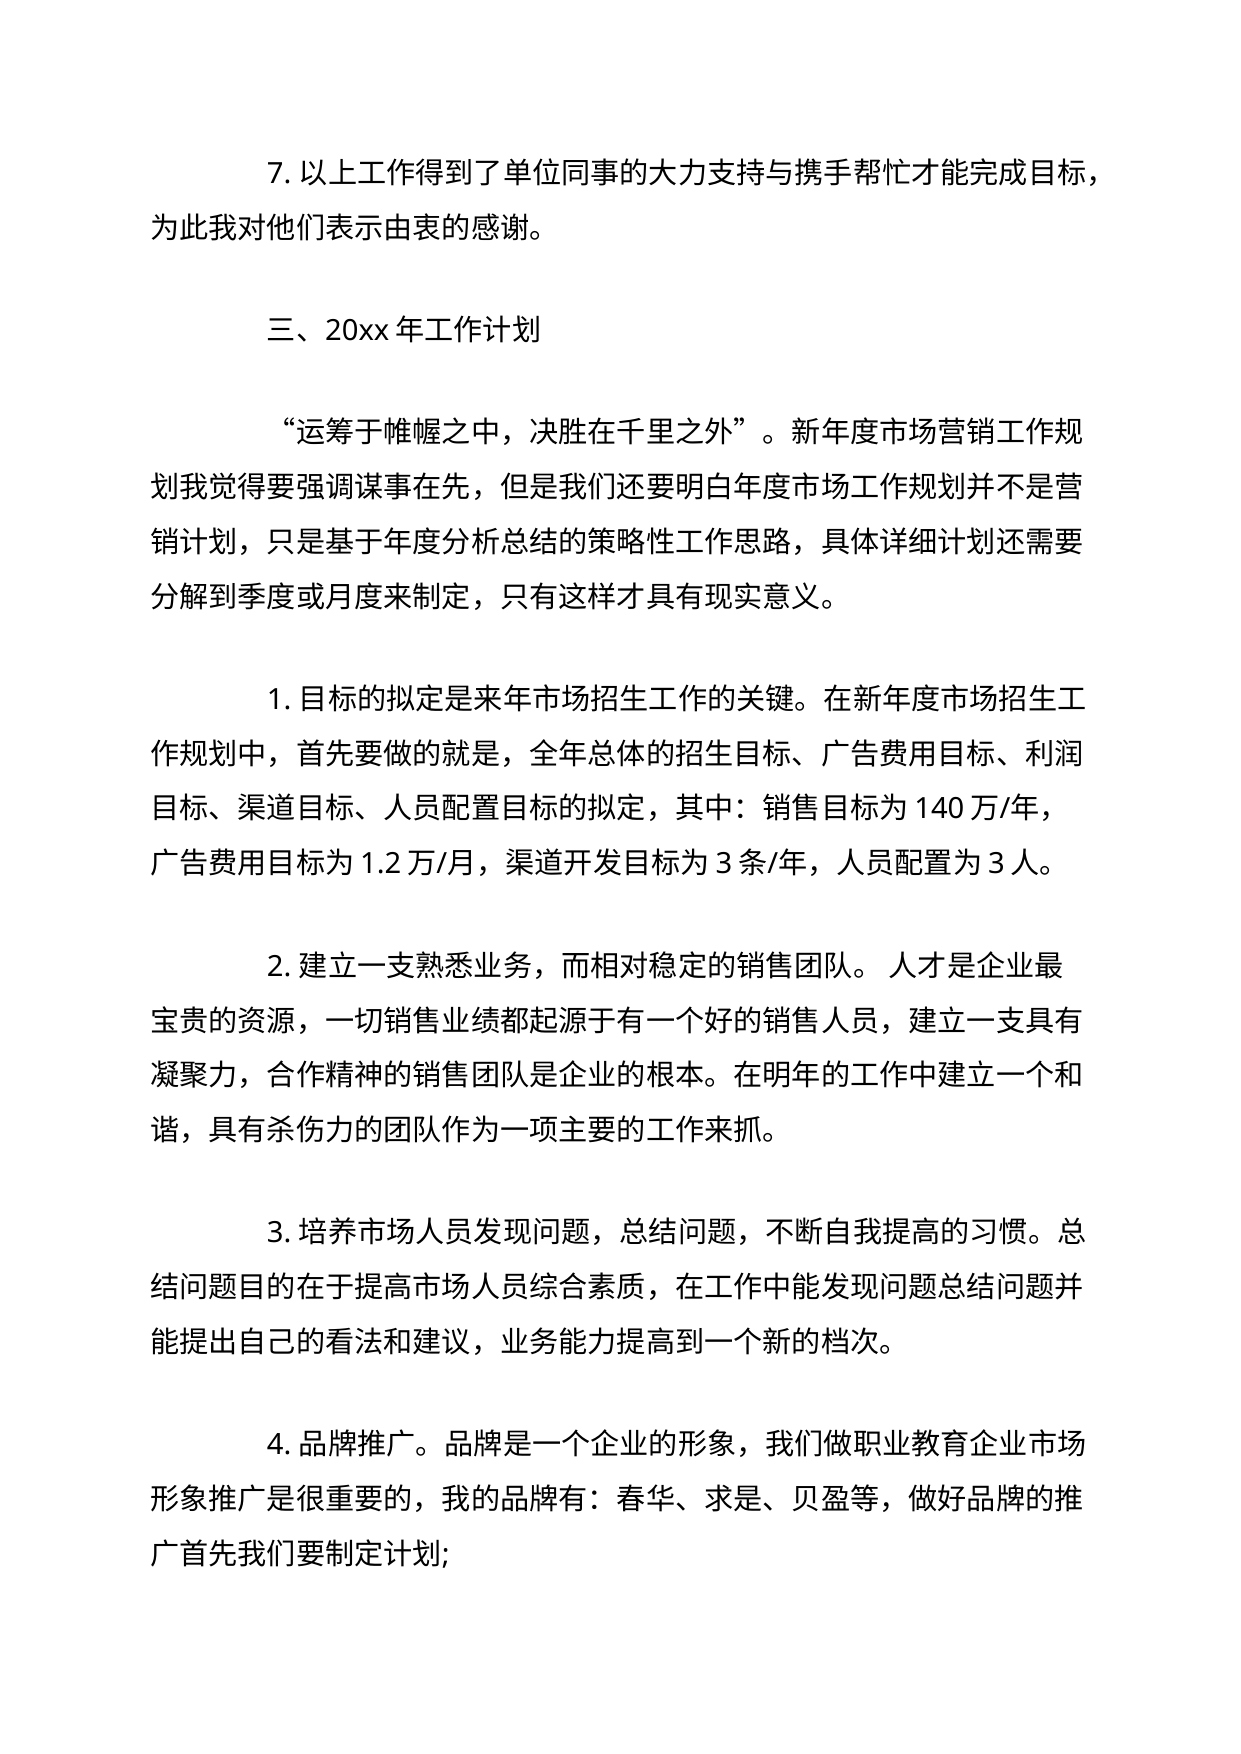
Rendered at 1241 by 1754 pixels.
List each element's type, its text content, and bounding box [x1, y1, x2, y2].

text 4. 品牌推广。品牌是一个企业的形象，我们做职业教育企业市场形象推广是很重要的，我的品牌有：春华、求是、贝盈等，做好品牌的推广首先我们要制定计划; [150, 1420, 1090, 1573]
text 1. 目标的拟定是来年市场招生工作的关键。在新年度市场招生工作规划中，首先要做的就是，全年总体的招生目标、广告费用目标、利润目标、渠道目标、人员配置目标的拟定，其中：销售目标为140万/年，广告费用目标为1.2万/月，渠道开发目标为3条/年，人员配置为3人。 [150, 675, 1090, 882]
text 三、20xx年工作计划 [150, 307, 1090, 349]
text 3. 培养市场人员发现问题，总结问题，不断自我提高的习惯。总结问题目的在于提高市场人员综合素质，在工作中能发现问题总结问题并能提出自己的看法和建议，业务能力提高到一个新的档次。 [150, 1209, 1090, 1361]
text 7. 以上工作得到了单位同事的大力支持与携手帮忙才能完成目标，为此我对他们表示由衷的感谢。 [150, 150, 1090, 247]
text “运筹于帷幄之中，决胜在千里之外”。新年度市场营销工作规划我觉得要强调谋事在先，但是我们还要明白年度市场工作规划并不是营销计划，只是基于年度分析总结的策略性工作思路，具体详细计划还需要分解到季度或月度来制定，只有这样才具有现实意义。 [150, 409, 1090, 616]
text 2. 建立一支熟悉业务，而相对稳定的销售团队。 人才是企业最宝贵的资源，一切销售业绩都起源于有一个好的销售人员，建立一支具有凝聚力，合作精神的销售团队是企业的根本。在明年的工作中建立一个和谐，具有杀伤力的团队作为一项主要的工作来抓。 [150, 942, 1090, 1149]
